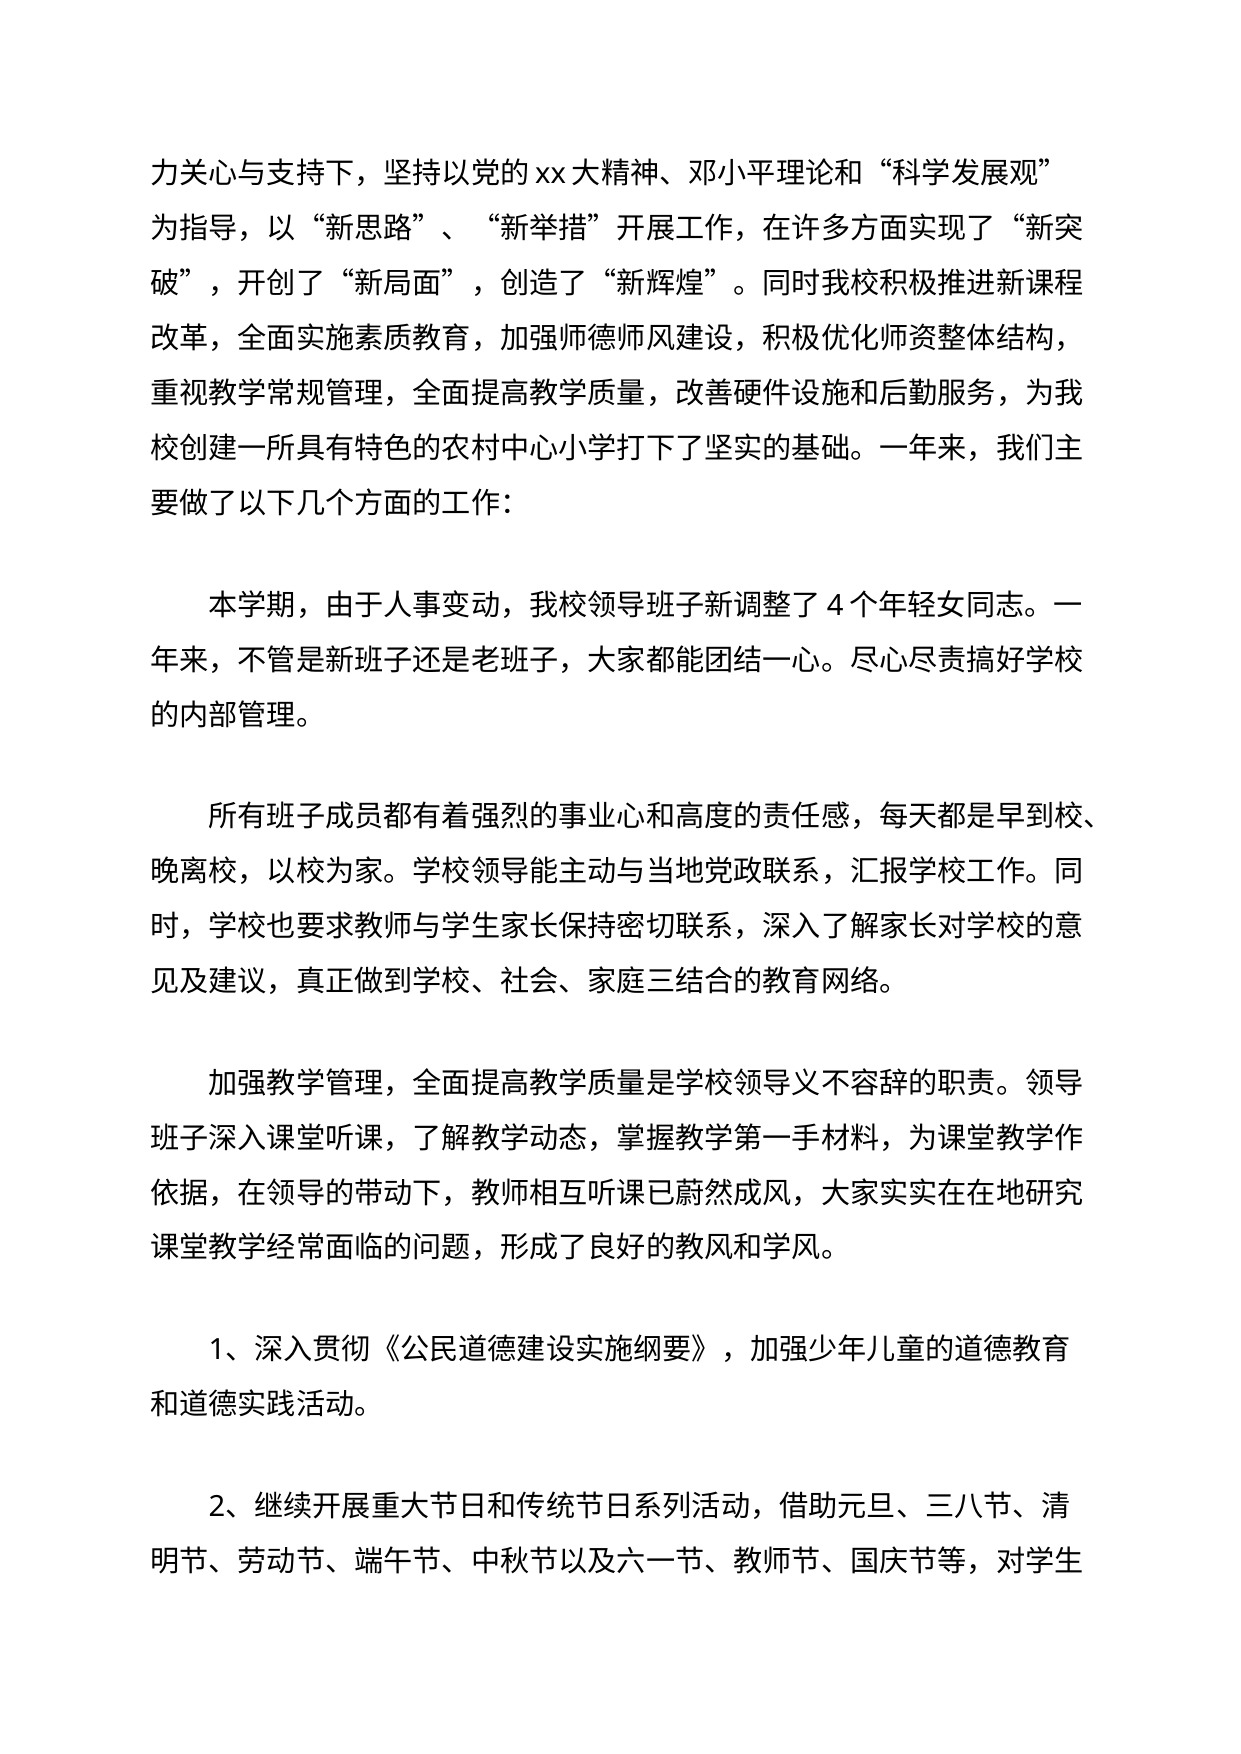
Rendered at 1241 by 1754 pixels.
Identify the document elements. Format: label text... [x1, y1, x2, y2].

text 加强教学管理，全面提高教学质量是学校领导义不容辞的职责。领导班子深入课堂听课，了解教学动态，掌握教学第一手材料，为课堂教学作依据，在领导的带动下，教师相互听课已蔚然成风，大家实实在在地研究课堂教学经常面临的问题，形成了良好的教风和学风。 [150, 1059, 1090, 1266]
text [150, 1483, 1090, 1580]
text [150, 150, 1090, 522]
text 1、深入贯彻《公民道德建设实施纲要》，加强少年儿童的道德教育和道德实践活动。 [150, 1326, 1090, 1423]
text 本学期，由于人事变动，我校领导班子新调整了4个年轻女同志。一年来，不管是新班子还是老班子，大家都能团结一心。尽心尽责搞好学校的内部管理。 [150, 581, 1090, 733]
text 所有班子成员都有着强烈的事业心和高度的责任感，每天都是早到校、晚离校，以校为家。学校领导能主动与当地党政联系，汇报学校工作。同时，学校也要求教师与学生家长保持密切联系，深入了解家长对学校的意见及建议，真正做到学校、社会、家庭三结合的教育网络。 [150, 793, 1090, 1000]
